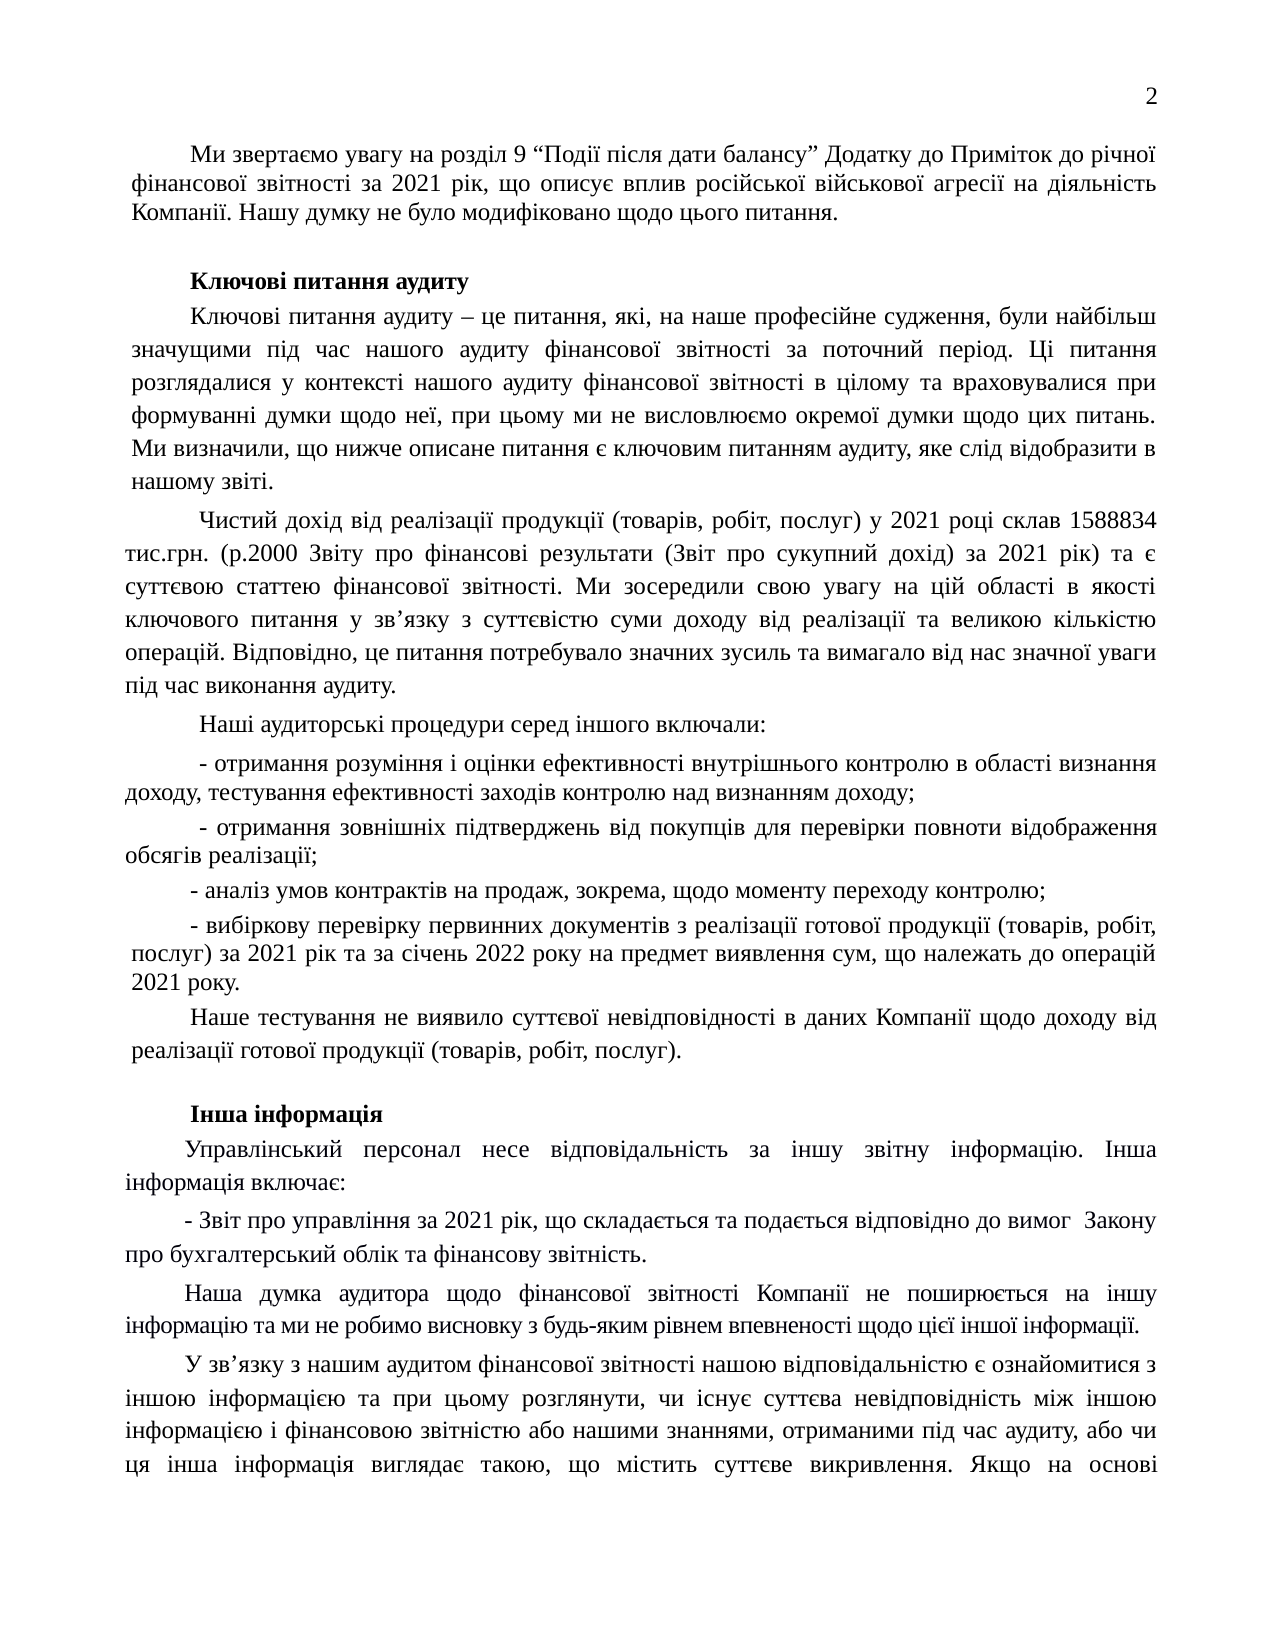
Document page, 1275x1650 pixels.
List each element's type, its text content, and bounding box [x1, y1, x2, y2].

text - Звіт про управління за 2021 рік, що складається та подається відповідно до вимог Закону про бухгалтерський облік та фінансову звітність. [125, 1206, 1158, 1267]
text - отримання зовнішніх підтверджень від покупців для перевірки повноти відображення обсягів реалізації; [125, 812, 1158, 869]
text Наше тестування не виявило суттєвої невідповідності в даних Компанії щодо доходу від реалізації готової продукції (товарів, робіт, послуг). [131, 1002, 1158, 1064]
text - вибіркову перевірку первинних документів з реалізації готової продукції (товарів, робіт, послуг) за 2021 рік та за січень 2022 року на предмет виявлення сум, що належать до операцій 2021 року. [131, 910, 1158, 996]
text - отримання розуміння і оцінки ефективності внутрішнього контролю в області визнання доходу, тестування ефективності заходів контролю над визнанням доходу; [125, 748, 1158, 806]
text Ключові питання аудиту [131, 266, 1158, 295]
text Управлінський персонал несе відповідальність за іншу звітну інформацію. Інша інформація включає: [125, 1134, 1158, 1195]
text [125, 1349, 1158, 1477]
text - аналіз умов контрактів на продаж, зокрема, щодо моменту переходу контролю; [131, 875, 1158, 904]
text Наша думка аудитора щодо фінансової звітності Компанії не поширюється на іншу інформацію та ми не робимо висновку з будь-яким рівнем впевненості щодо цієї іншої інформації. [125, 1278, 1158, 1339]
text Чистий дохід від реалізації продукції (товарів, робіт, послуг) у 2021 році склав 1588834 тис.грн. (р.2000 Звіту про фінансові результати (Звіт про сукупний дохід) за 2021 рік) та є суттєвою статтею фінансової звітності. Ми зосередили свою увагу на цій області в якості ключового питання у зв’язку з суттєвістю суми доходу від реалізації та великою кількістю операцій. Відповідно, це питання потребувало значних зусиль та вимагало від нас значної уваги під час виконання аудиту. [125, 505, 1158, 699]
text Ми звертаємо увагу на розділ 9 “Події після дати балансу” Додатку до Приміток до річної фінансової звітності за 2021 рік, що описує вплив російської військової агресії на діяльність Компанії. Нашу думку не було модифіковано щодо цього питання. [131, 139, 1158, 226]
text Наші аудиторські процедури серед іншого включали: [125, 709, 1158, 738]
text Інша інформація [131, 1099, 1158, 1128]
text Ключові питання аудиту – це питання, які, на наше професійне судження, були найбільш значущими під час нашого аудиту фінансової звітності за поточний період. Ці питання розглядалися у контексті нашого аудиту фінансової звітності в цілому та враховувалися при формуванні думки щодо неї, при цьому ми не висловлюємо окремої думки щодо цих питань. Ми визначили, що нижче описане питання є ключовим питанням аудиту, яке слід відобразити в нашому звіті. [131, 301, 1158, 495]
